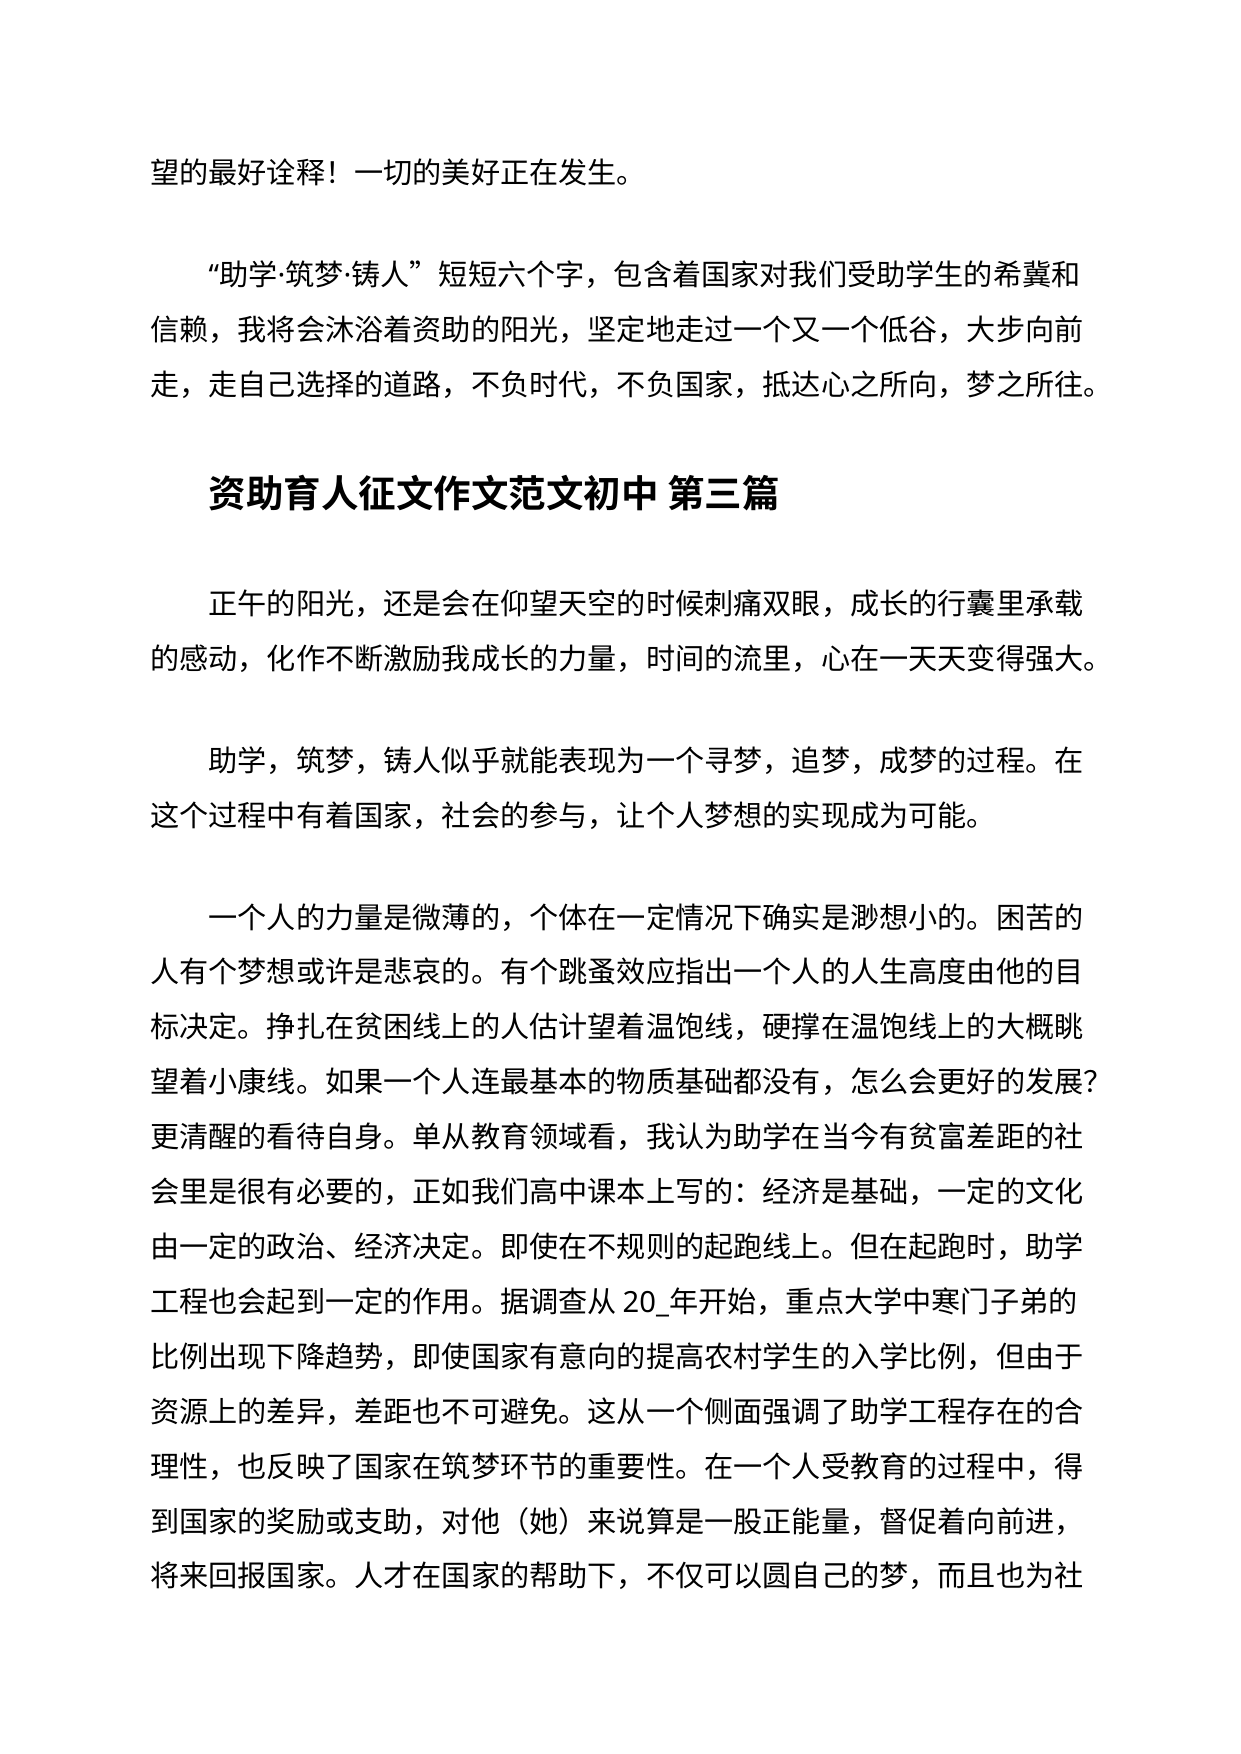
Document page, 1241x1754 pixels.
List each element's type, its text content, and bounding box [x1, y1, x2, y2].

text 正午的阳光，还是会在仰望天空的时候刺痛双眼，成长的行囊里承载的感动，化作不断激励我成长的力量，时间的流里，心在一天天变得强大。 [150, 581, 1090, 678]
text 资助育人征文作文范文初中 第三篇 [150, 463, 1090, 518]
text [150, 150, 1090, 192]
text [150, 894, 1090, 1595]
text “助学·筑梦·铸人”短短六个字，包含着国家对我们受助学生的希冀和信赖，我将会沐浴着资助的阳光，坚定地走过一个又一个低谷，大步向前走，走自己选择的道路，不负时代，不负国家，抵达心之所向，梦之所往。 [150, 252, 1090, 404]
text 助学，筑梦，铸人似乎就能表现为一个寻梦，追梦，成梦的过程。在这个过程中有着国家，社会的参与，让个人梦想的实现成为可能。 [150, 737, 1090, 835]
